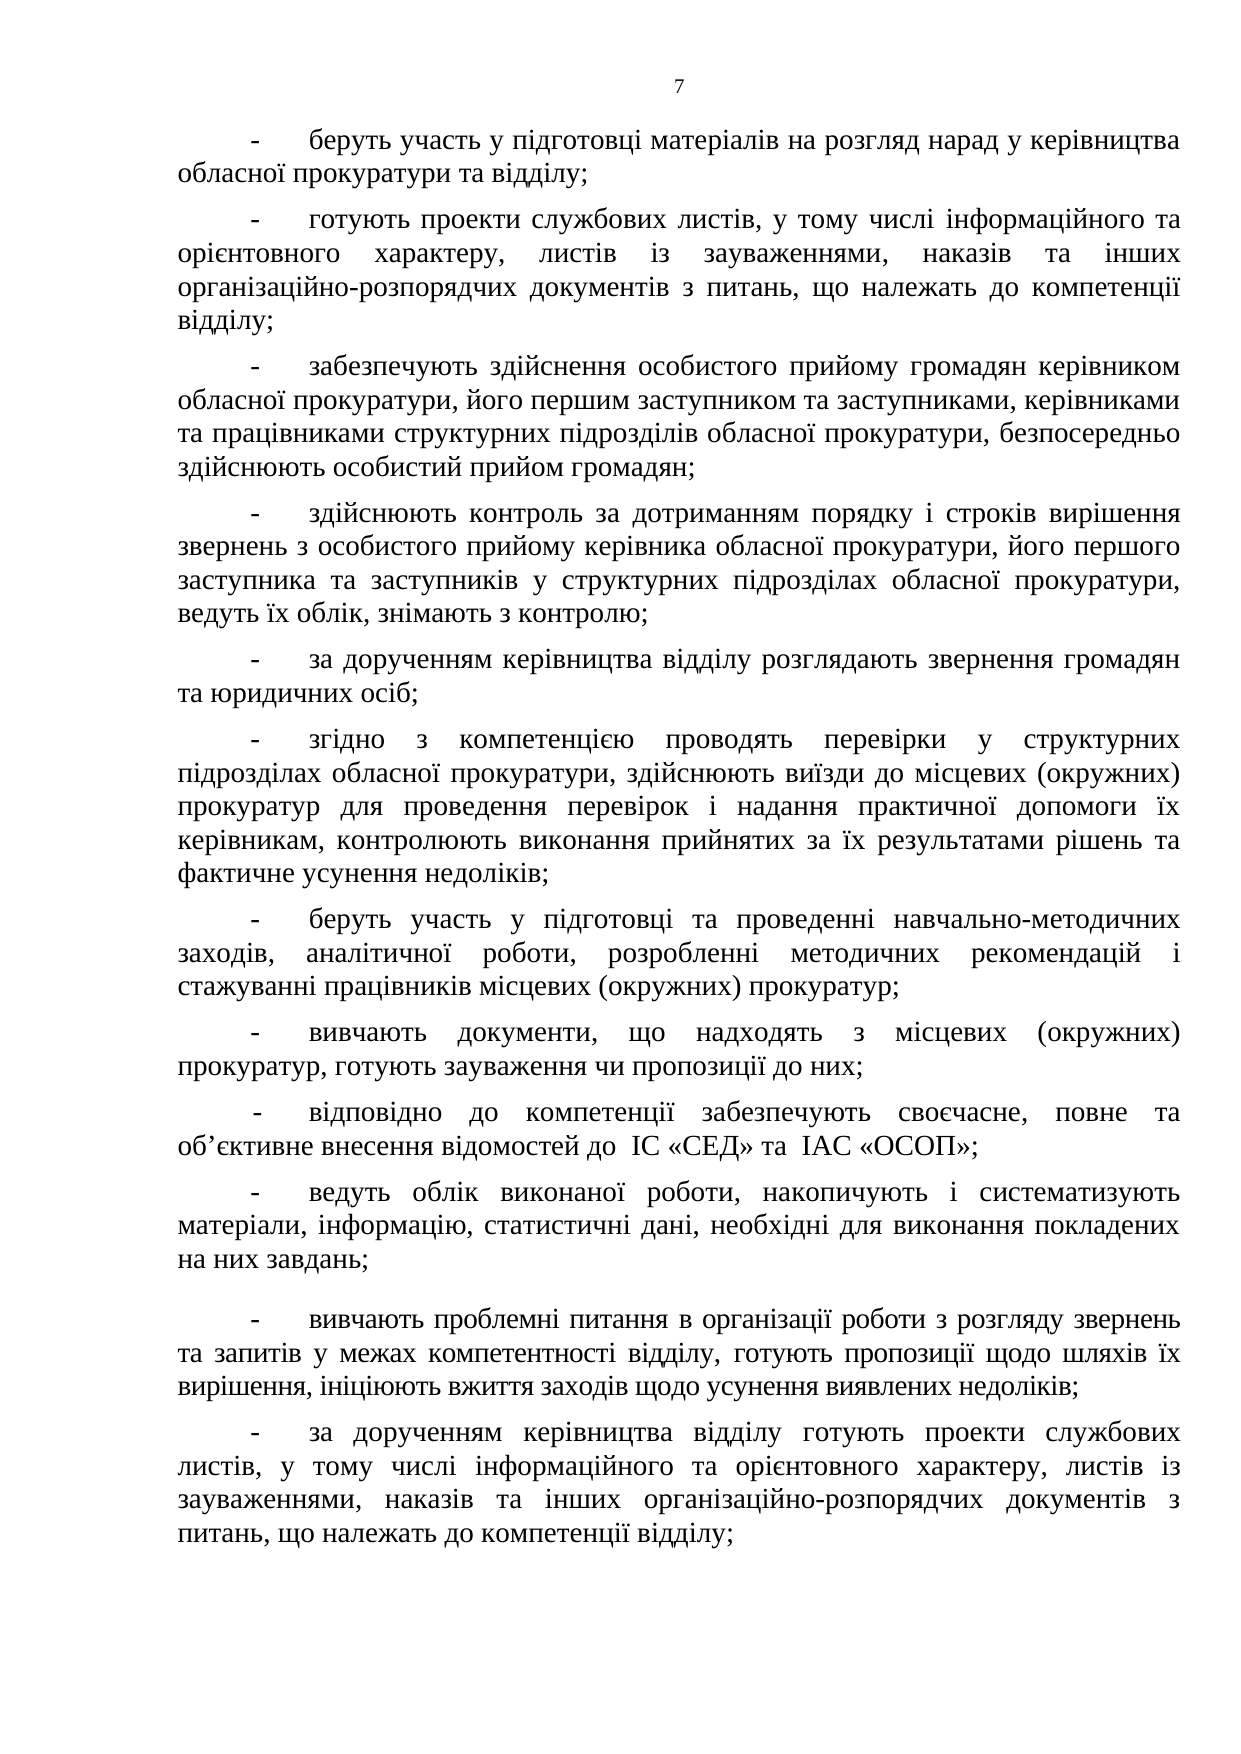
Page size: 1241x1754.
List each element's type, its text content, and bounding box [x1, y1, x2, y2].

text - готують проекти службових листів, у тому числі інформаційного та орієнтовного характеру, листів із зауваженнями, наказів та інших організаційно-розпорядчих документів з питань, що належать до компетенції відділу; [177, 202, 1181, 336]
text - беруть участь у підготовці матеріалів на розгляд нарад у керівництва обласної прокуратури та відділу; [177, 122, 1181, 189]
text - ведуть облік виконаної роботи, накопичують і систематизують матеріали, інформацію, статистичні дані, необхідні для виконання покладених на них завдань; [177, 1174, 1181, 1274]
text - згідно з компетенцією проводять перевірки у структурних підрозділах обласної прокуратури, здійснюють виїзди до місцевих (окружних) прокуратур для проведення перевірок і надання практичної допомоги їх керівникам, контролюють виконання прийнятих за їх результатами рішень та фактичне усунення недоліків; [177, 721, 1181, 889]
text - вивчають проблемні питання в організації роботи з розгляду звернень та запитів у межах компетентності відділу, готують пропозиції щодо шляхів їх вирішення, ініціюють вжиття заходів щодо усунення виявлених недоліків; [177, 1301, 1181, 1402]
text - вивчають документи, що надходять з місцевих (окружних) прокуратур, готують зауваження чи пропозиції до них; [177, 1014, 1181, 1082]
text - здійснюють контроль за дотриманням порядку і строків вирішення звернень з особистого прийому керівника обласної прокуратури, його першого заступника та заступників у структурних підрозділах обласної прокуратури, ведуть їх облік, знімають з контролю; [177, 495, 1181, 629]
text - забезпечують здійснення особистого прийому громадян керівником обласної прокуратури, його першим заступником та заступниками, керівниками та працівниками структурних підрозділів обласної прокуратури, безпосередньо здійснюють особистий прийом громадян; [177, 348, 1181, 482]
text - за дорученням керівництва відділу готують проекти службових листів, у тому числі інформаційного та орієнтовного характеру, листів із зауваженнями, наказів та інших організаційно-розпорядчих документів з питань, що належать до компетенції відділу; [177, 1414, 1181, 1548]
text - за дорученням керівництва відділу розглядають звернення громадян та юридичних осіб; [177, 642, 1181, 709]
text - відповідно до компетенції забезпечують своєчасне, повне та об’єктивне внесення відомостей до ІС «СЕД» та ІАС «ОСОП»; [177, 1094, 1181, 1161]
text - беруть участь у підготовці та проведенні навчально-методичних заходів, аналітичної роботи, розробленні методичних рекомендацій і стажуванні працівників місцевих (окружних) прокуратур; [177, 901, 1181, 1002]
